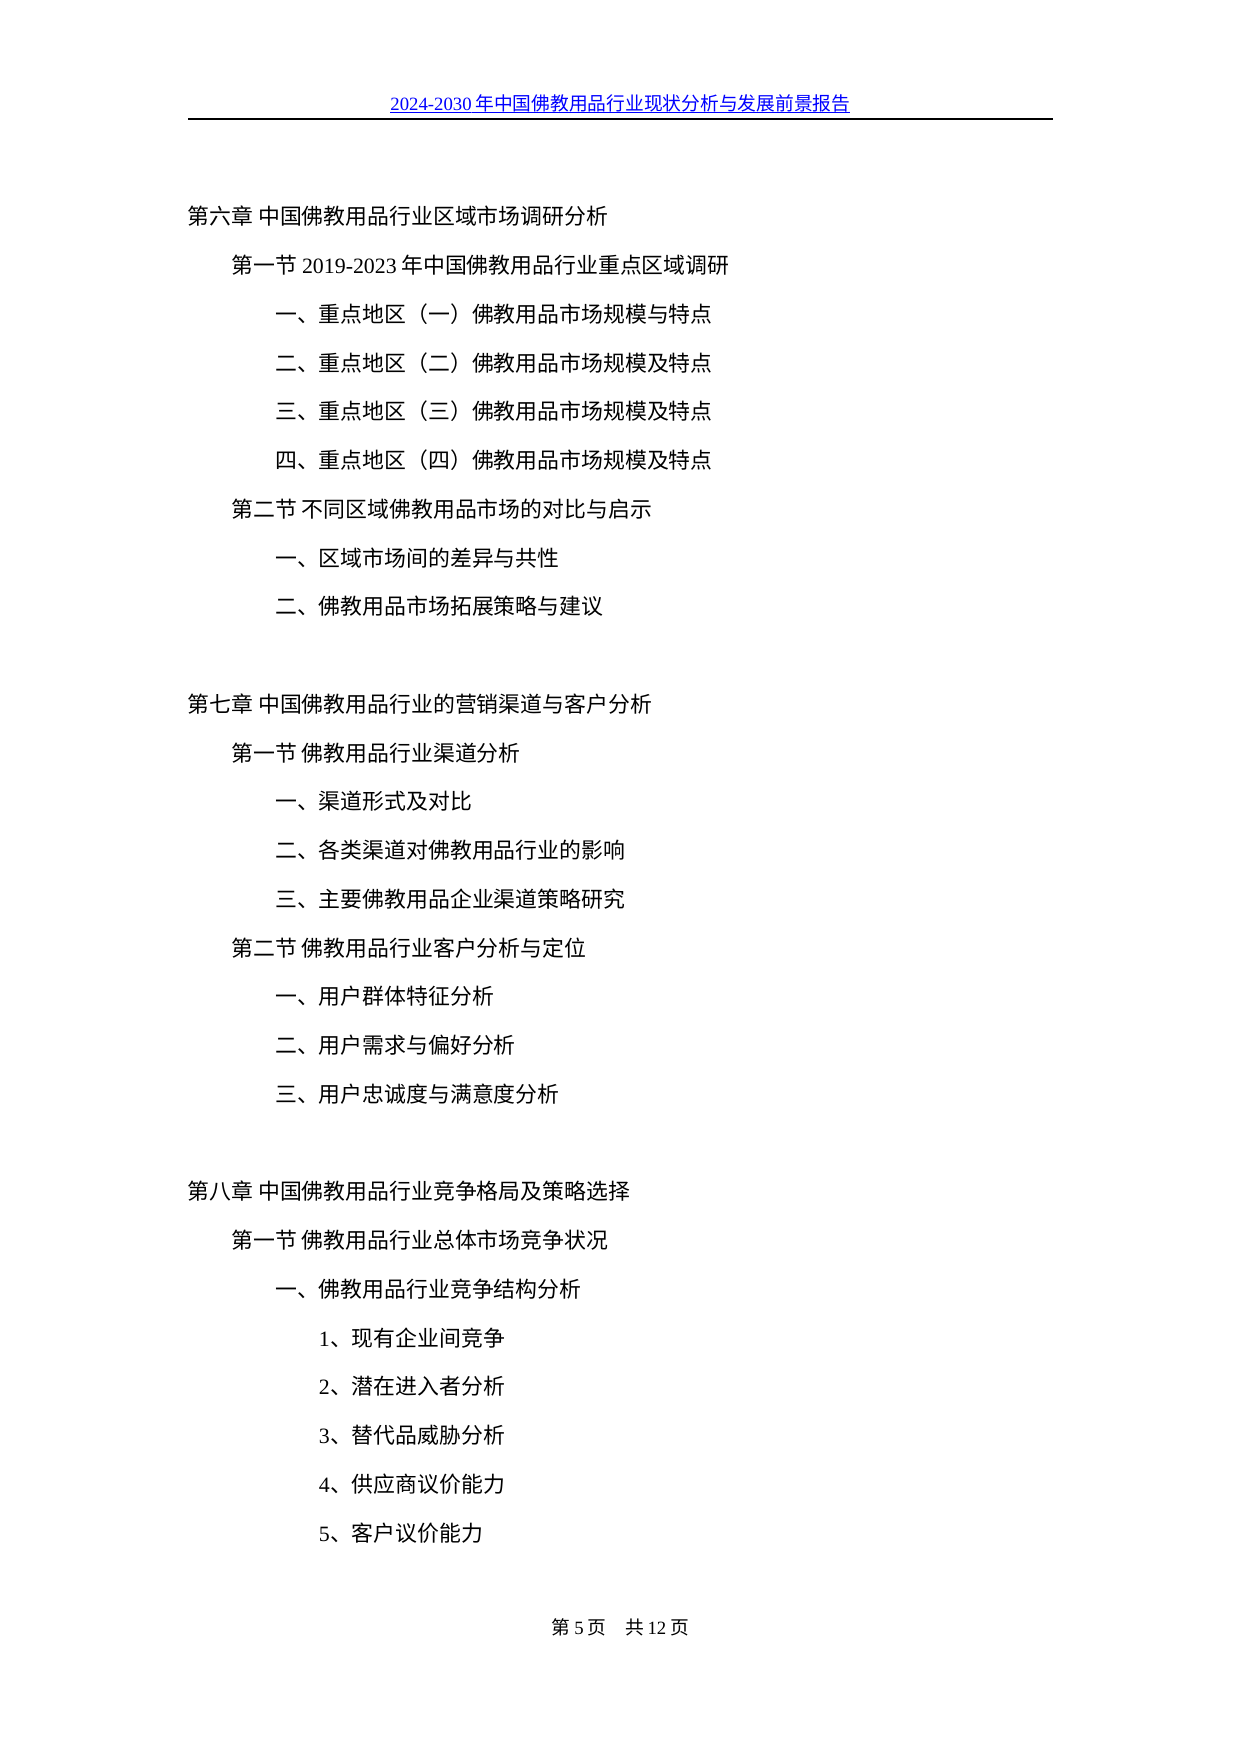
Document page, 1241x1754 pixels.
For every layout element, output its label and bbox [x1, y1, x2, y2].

text [187, 150, 1053, 1548]
